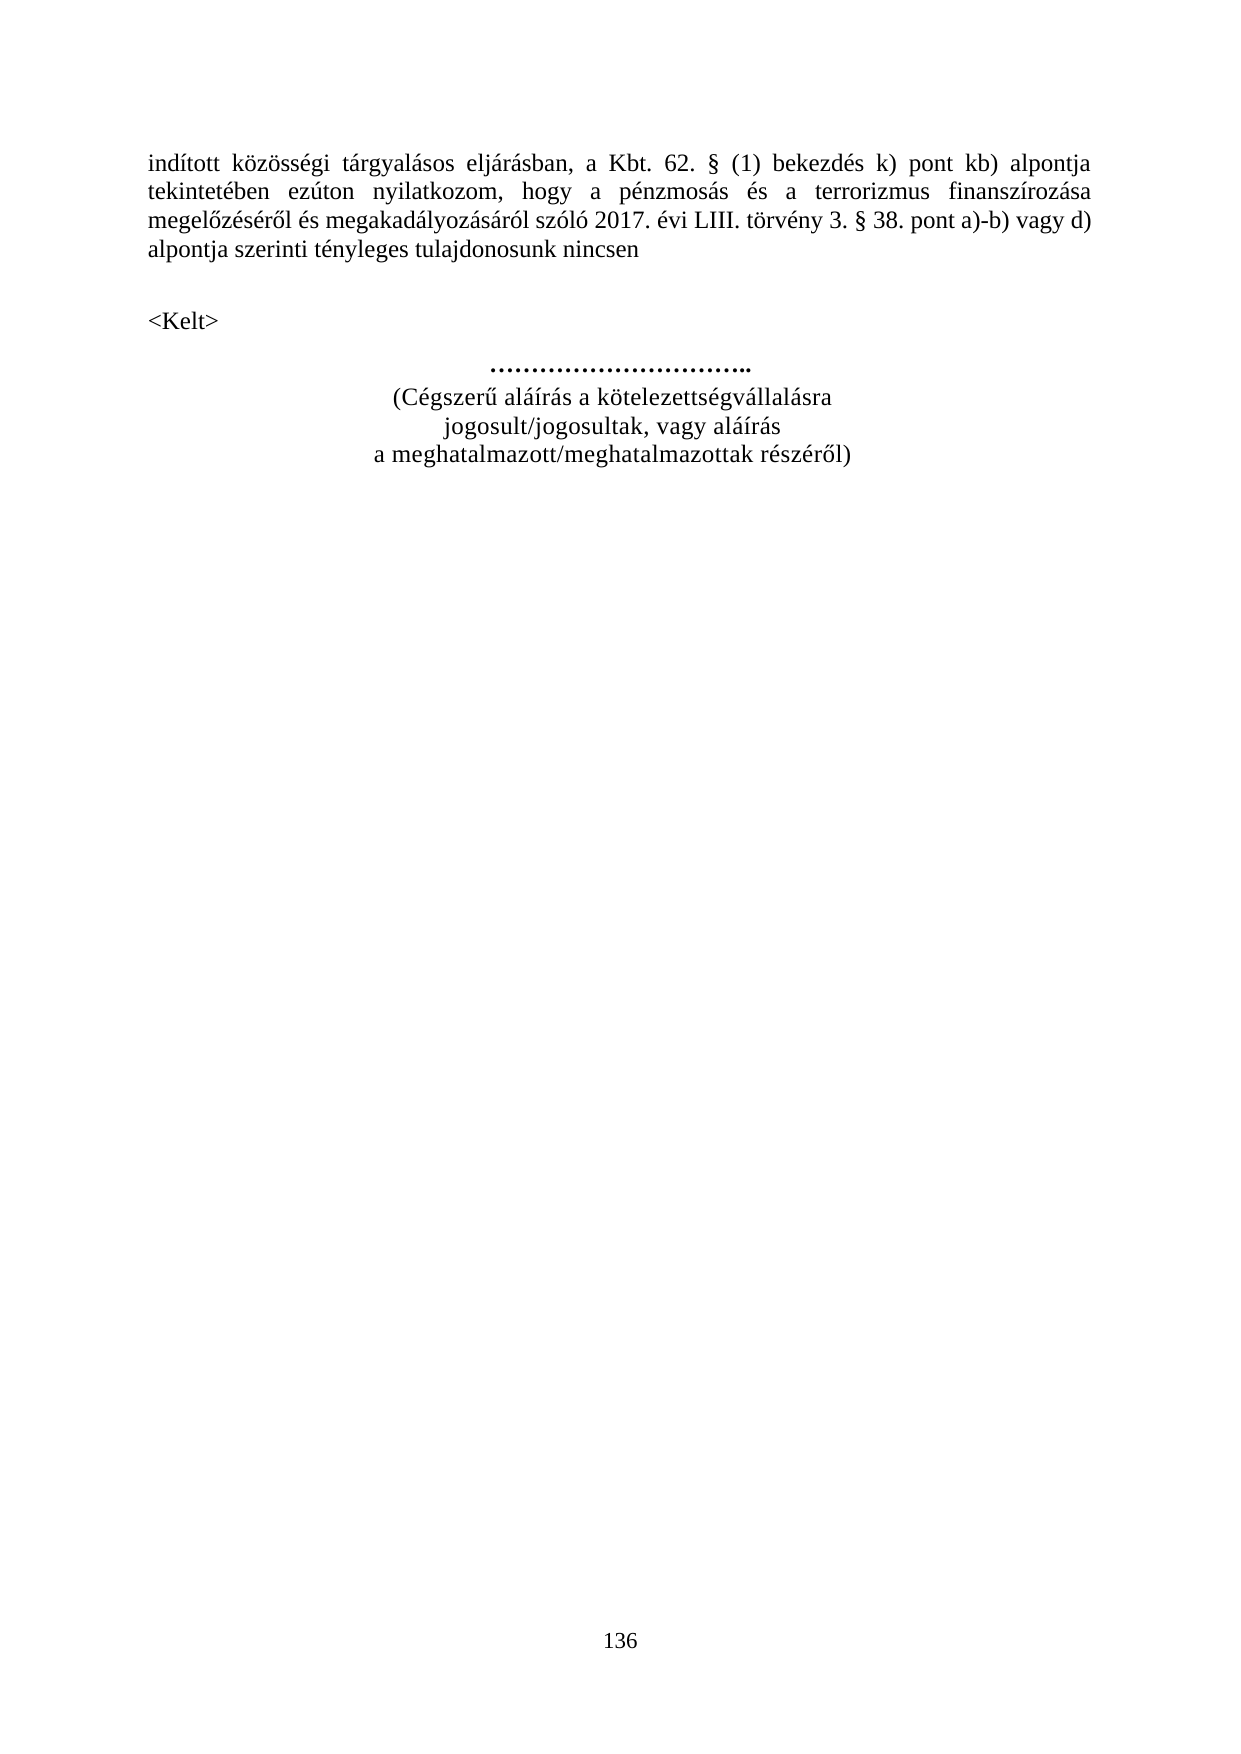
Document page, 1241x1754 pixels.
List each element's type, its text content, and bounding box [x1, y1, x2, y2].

text jogosult/jogosultak, vagy aláírás [148, 411, 1078, 439]
text (Cégszerű aláírás a kötelezettségvállalásra [148, 382, 1078, 411]
text Alulírott <képviselő / meghatalmazott neve> a(z) <cégnév> (<székhely>) mint ajánlattevő képviseletében a MÁV-START Vasúti Személyszállító Zrt., mint ajánlatkérő által „Csapágyak, szimeringek és O gyűrűk beszerzése vontató és vontatott járművekhez” tárgyban indított közösségi tárgyalásos eljárásban, a Kbt. 62. § (1) bekezdés k) pont kb) alpontja tekintetében ezúton nyilatkozom, hogy a pénzmosás és a terrorizmus finanszírozása megelőzéséről és megakadályozásáról szóló 2017. évi LIII. törvény 3. § 38. pont a)-b) vagy d) alpontja szerinti tényleges tulajdonosunk nincsen [148, 148, 1092, 263]
text <Kelt> [148, 306, 1092, 334]
text ………………………….. [148, 349, 1092, 378]
text a meghatalmazott/meghatalmazottak részéről) [148, 439, 1078, 468]
